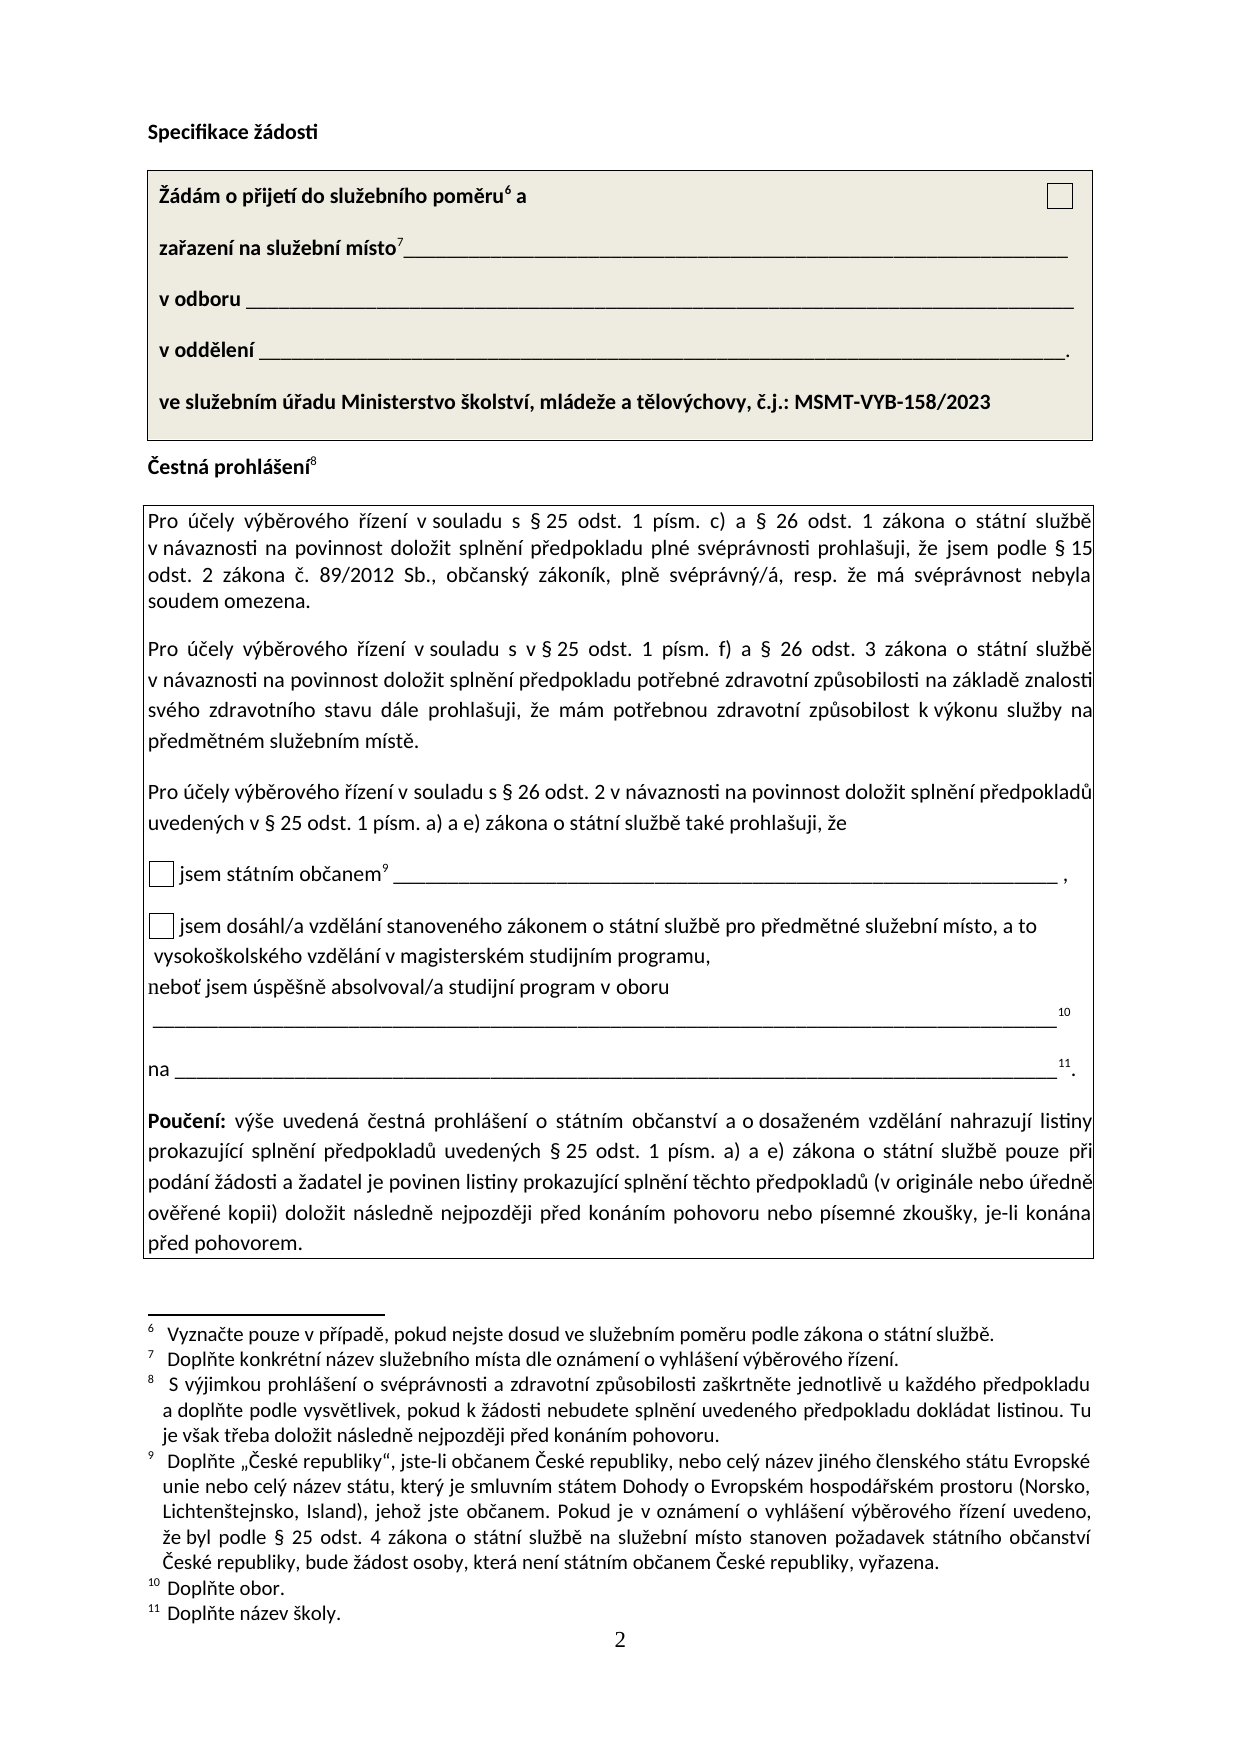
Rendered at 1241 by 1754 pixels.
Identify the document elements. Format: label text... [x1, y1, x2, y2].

text na _________________________________________________________________________________. [144, 1052, 1093, 1082]
text Specifikace žádosti [148, 118, 1092, 145]
text jsem dosáhl/a vzdělání stanoveného zákonem o státní službě pro předmětné služební místo, a to [144, 909, 1093, 939]
text jsem státním občanem _____________________________________________________________ , [144, 857, 1093, 887]
table_header Žádám o přijetí do služebního poměru a zařazení na služební místo_____________________________________________________________ v odboru ____________________________________________________________________________ v oddělení __________________________________________________________________________. ve služebním úřadu Ministerstvo školství, mládeže a tělovýchovy, č.j.: MSMT-VYB-158/2023 [148, 171, 1092, 439]
text Čestná prohlášení [148, 453, 1092, 480]
text Pro účely výběrového řízení v souladu s v § 25 odst. 1 písm. f) a § 26 odst. 3 zákona o státní službě v návaznosti na povinnost doložit splnění předpokladu potřebné zdravotní způsobilosti na základě znalosti svého zdravotního stavu dále prohlašuji, že mám potřebnou zdravotní způsobilost k výkonu služby na předmětném služebním místě. [144, 632, 1093, 754]
text Pro účely výběrového řízení v souladu s § 26 odst. 2 v návaznosti na povinnost doložit splnění předpokladů uvedených v § 25 odst. 1 písm. a) a e) zákona o státní službě také prohlašuji, že [144, 775, 1093, 836]
text Poučení: výše uvedená čestná prohlášení o státním občanství a o dosaženém vzdělání nahrazují listiny prokazující splnění předpokladů uvedených § 25 odst. 1 písm. a) a e) zákona o státní službě pouze při podání žádosti a žadatel je povinen listiny prokazující splnění těchto předpokladů (v originále nebo úředně ověřené kopii) doložit následně nejpozději před konáním pohovoru nebo písemné zkoušky, je-li konána před pohovorem. [144, 1104, 1093, 1258]
text vysokoškolského vzdělání v magisterském studijním programu, [144, 939, 1093, 969]
text neboť jsem úspěšně absolvoval/a studijní program v oboru [144, 970, 1093, 1000]
text Pro účely výběrového řízení v souladu s § 25 odst. 1 písm. c) a § 26 odst. 1 zákona o státní službě v návaznosti na povinnost doložit splnění předpokladu plné svéprávnosti prohlašuji, že jsem podle § 15 odst. 2 zákona č. 89/2012 Sb., občanský zákoník, plně svéprávný/á, resp. že má svéprávnost nebyla soudem omezena. [144, 506, 1093, 614]
text ___________________________________________________________________________________ [144, 1001, 1093, 1031]
